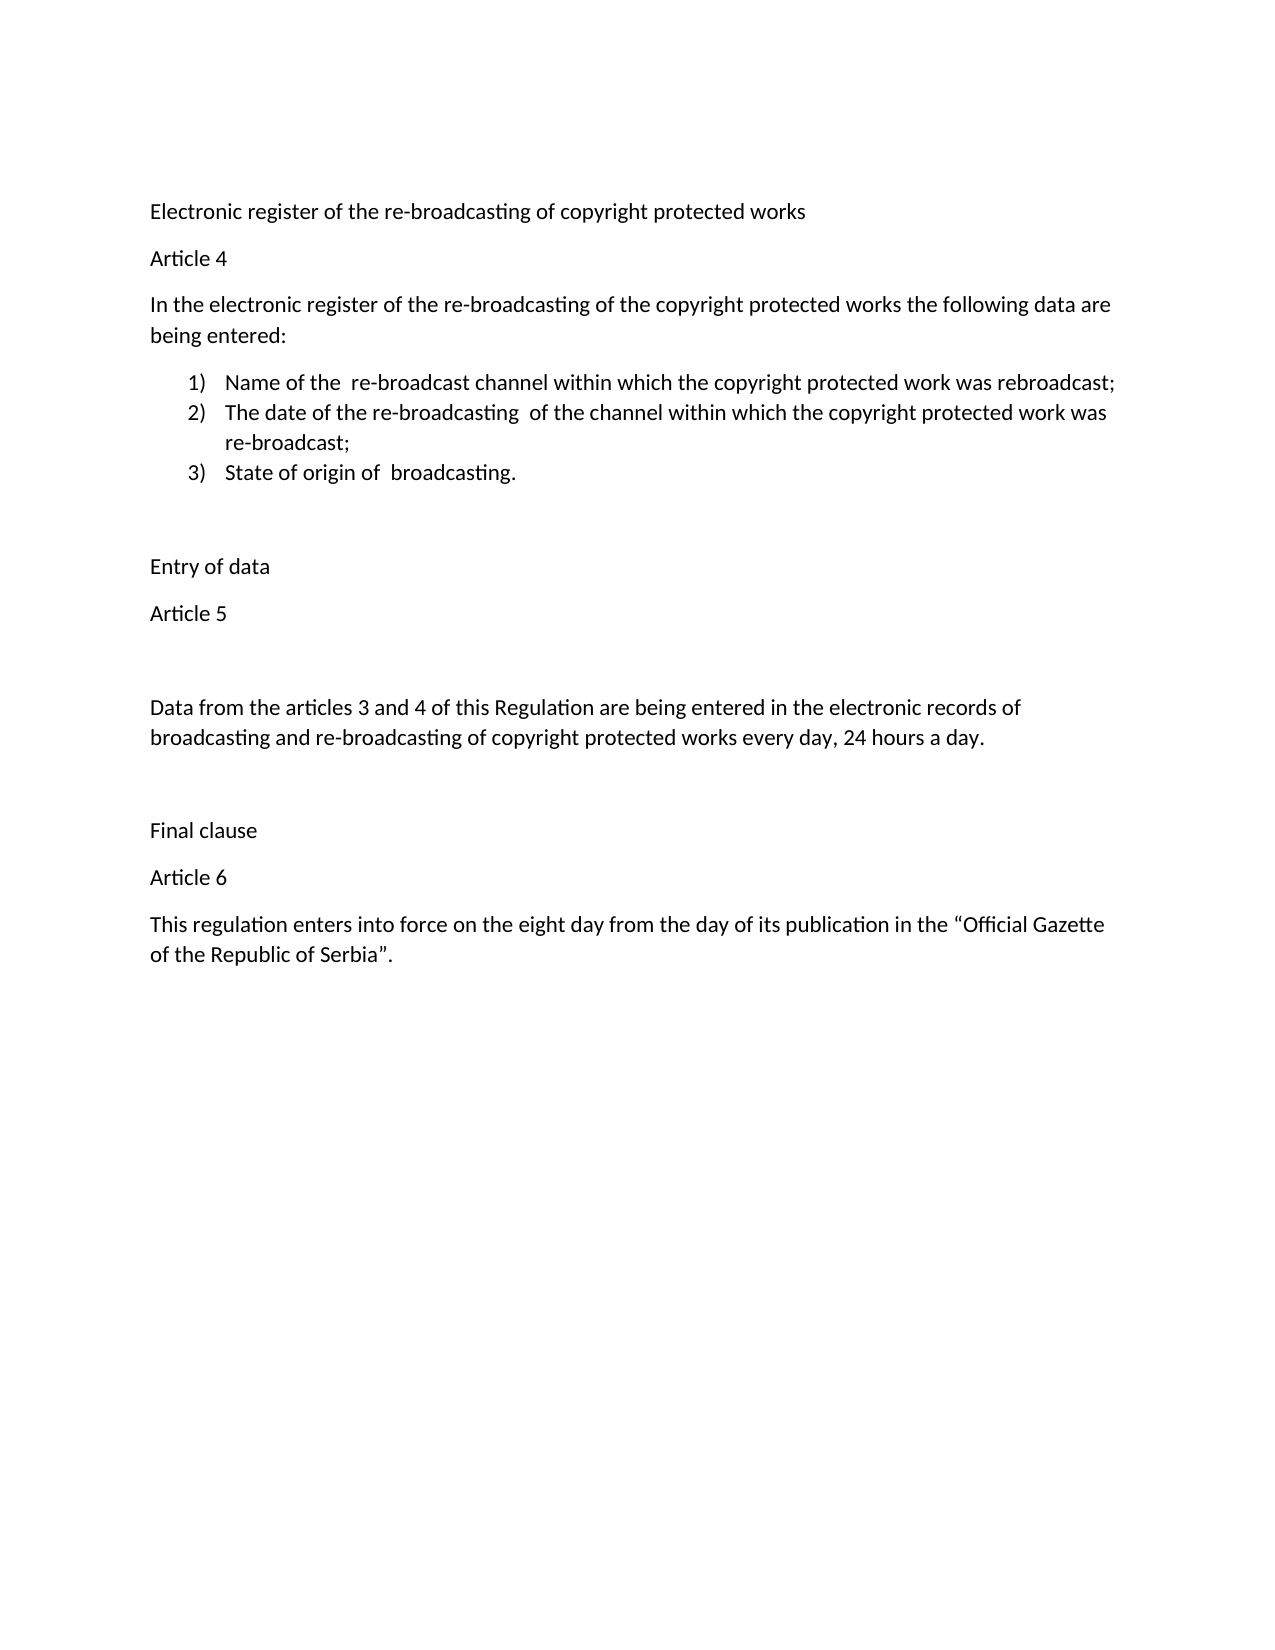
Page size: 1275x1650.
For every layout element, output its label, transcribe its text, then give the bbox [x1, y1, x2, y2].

text Entry of data [150, 552, 1125, 580]
list The date of the re-broadcasting of the channel within which the copyright protected work was re-broadcast; [187, 398, 1125, 456]
list Name of the re-broadcast channel within which the copyright protected work was rebroadcast; [187, 368, 1125, 396]
text Article 6 [150, 863, 1125, 892]
text This regulation enters into force on the eight day from the day of its publication in the “Official Gazette of the Republic of Serbia”. [150, 910, 1125, 969]
text Final clause [150, 817, 1125, 845]
text In the electronic register of the re-broadcasting of the copyright protected works the following data are being entered: [150, 291, 1125, 349]
text Article 4 [150, 244, 1125, 272]
text Article 5 [150, 599, 1125, 627]
text Data from the articles 3 and 4 of this Regulation are being entered in the electronic records of broadcasting and re-broadcasting of copyright protected works every day, 24 hours a day. [150, 693, 1125, 751]
text Electronic register of the re-broadcasting of copyright protected works [150, 197, 1125, 225]
list State of origin of broadcasting. [187, 458, 1125, 486]
